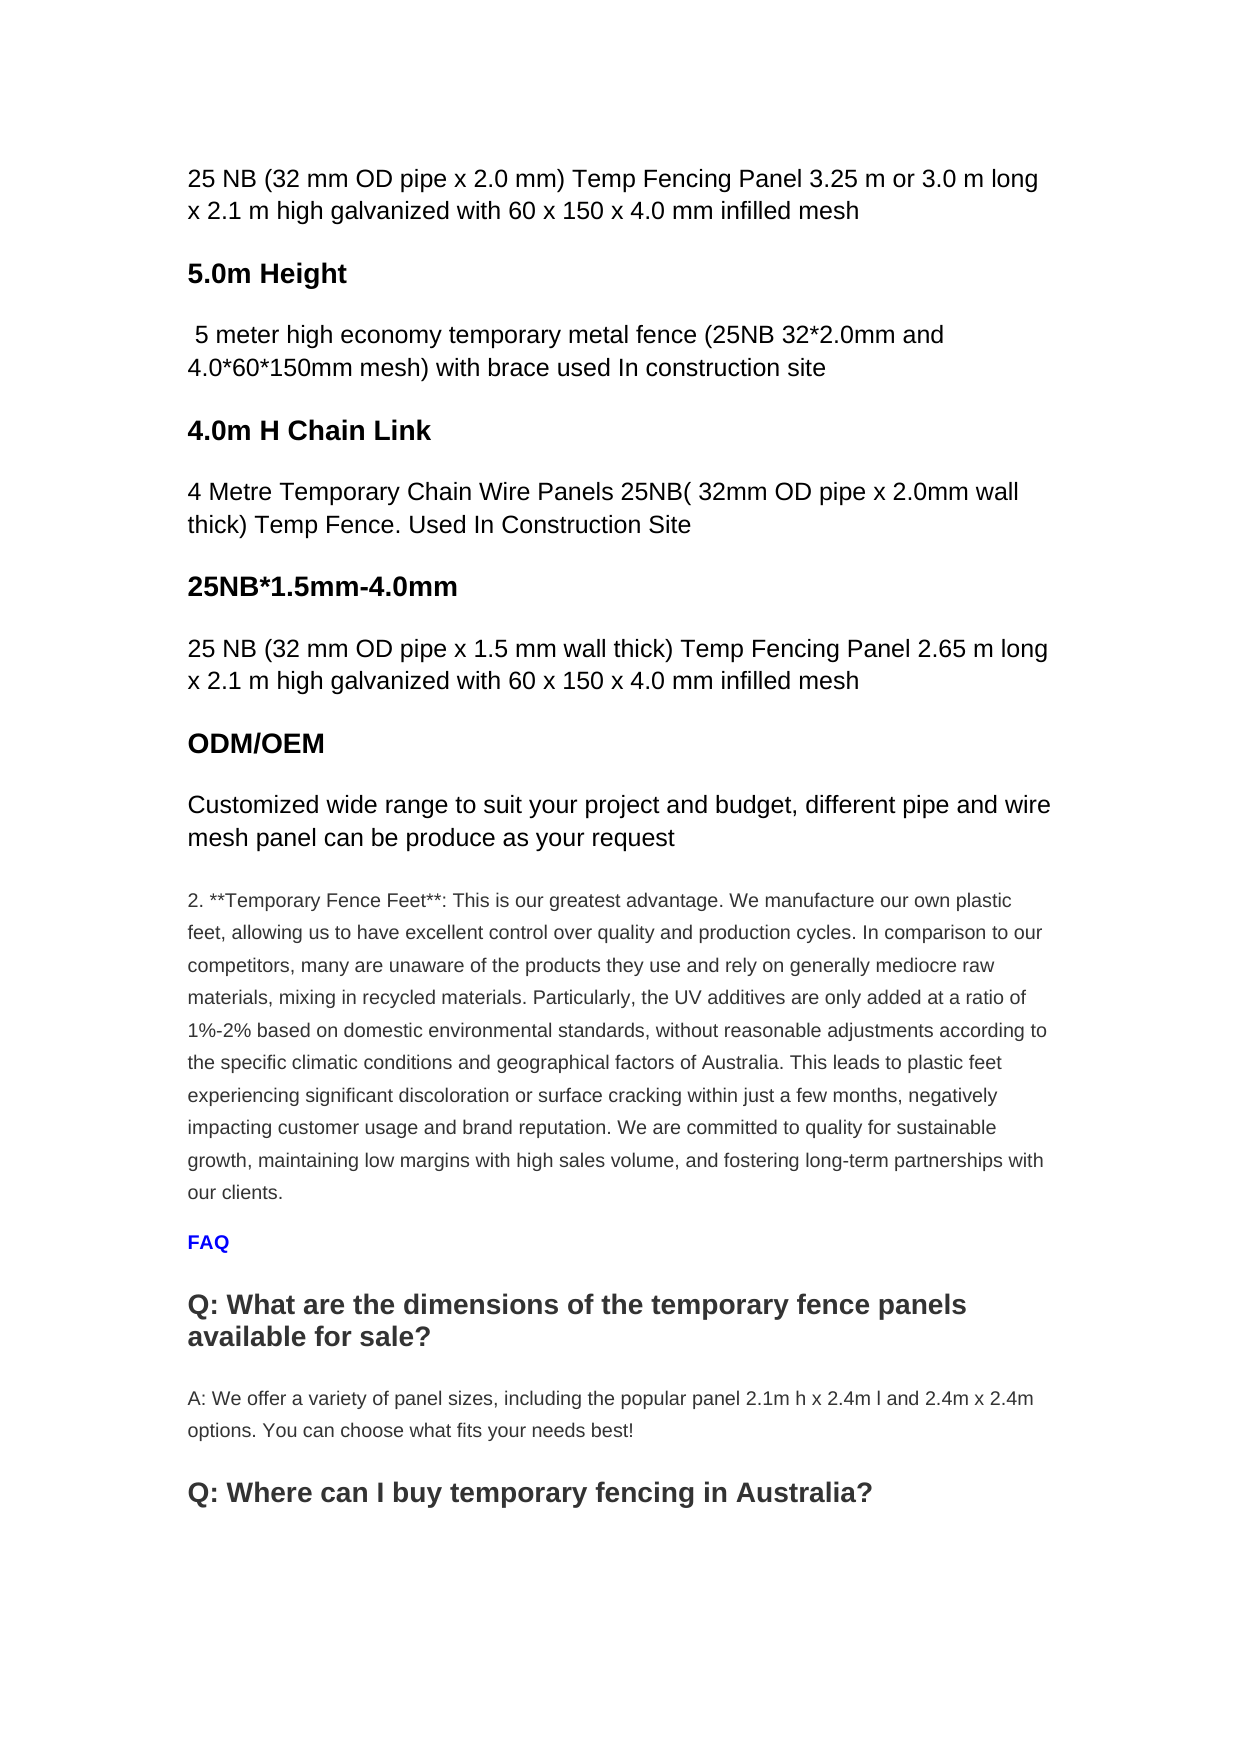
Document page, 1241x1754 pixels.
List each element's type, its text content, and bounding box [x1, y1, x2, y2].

subtitle 25NB*1.5mm-4.0mm [187, 570, 1053, 603]
text 25 NB (32 mm OD pipe x 2.0 mm) Temp Fencing Panel 3.25 m or 3.0 m long x 2.1 m high galvanized with 60 x 150 x 4.0 mm infilled mesh [187, 162, 1053, 227]
text Customized wide range to suit your project and budget, different pipe and wire mesh panel can be produce as your request [187, 789, 1053, 854]
text 5 meter high economy temporary metal fence (25NB 32*2.0mm and 4.0*60*150mm mesh) with brace used In construction site [187, 319, 1053, 384]
subtitle Q: Where can I buy temporary fencing in Australia? [187, 1476, 1053, 1509]
text FAQ [187, 1226, 1053, 1259]
text 25 NB (32 mm OD pipe x 1.5 mm wall thick) Temp Fencing Panel 2.65 m long x 2.1 m high galvanized with 60 x 150 x 4.0 mm infilled mesh [187, 632, 1053, 697]
subtitle Q: What are the dimensions of the temporary fence panels available for sale? [431, 1288, 1053, 1353]
text 4 Metre Temporary Chain Wire Panels 25NB( 32mm OD pipe x 2.0mm wall thick) Temp Fence. Used In Construction Site [187, 475, 1053, 540]
subtitle 5.0m Height [187, 257, 1053, 289]
text 2. **Temporary Fence Feet**: This is our greatest advantage. We manufacture our own plastic feet, allowing us to have excellent control over quality and production cycles. In comparison to our competitors, many are unaware of the products they use and rely on generally mediocre raw materials, mixing in recycled materials. Particularly, the UV additives are only added at a ratio of 1%-2% based on domestic environmental standards, without reasonable adjustments according to the specific climatic conditions and geographical factors of Australia. This leads to plastic feet experiencing significant discoloration or surface cracking within just a few months, negatively impacting customer usage and brand reputation. We are committed to quality for sustainable growth, maintaining low margins with high sales volume, and fostering long-term partnerships with our clients. [187, 884, 1053, 1209]
text A: We offer a variety of panel sizes, including the popular panel 2.1m h x 2.4m l and 2.4m x 2.4m options. You can choose what fits your needs best! [187, 1382, 1053, 1447]
subtitle ODM/OEM [187, 727, 1053, 759]
subtitle 4.0m H Chain Link [187, 414, 1053, 446]
